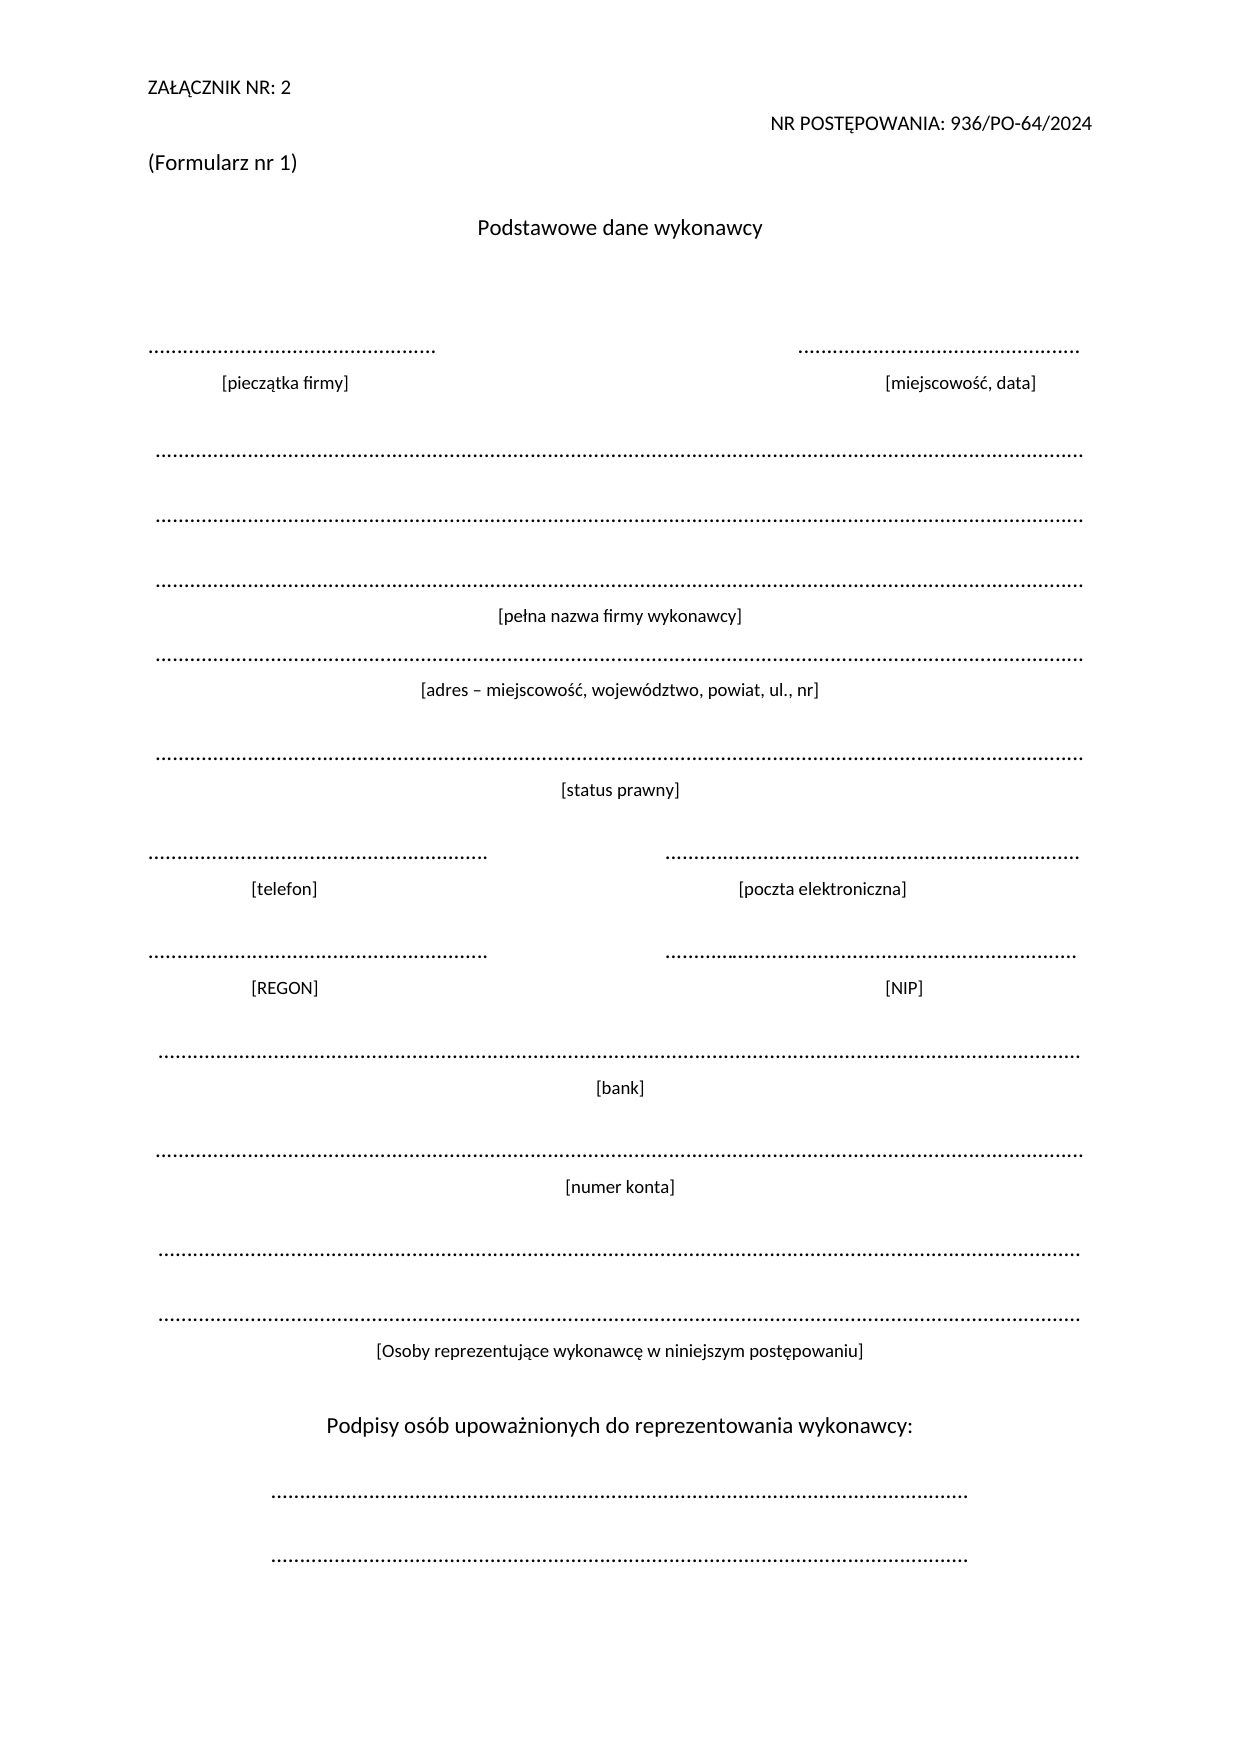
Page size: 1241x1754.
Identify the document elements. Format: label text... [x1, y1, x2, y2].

text ........................................................... ........................................................................ [148, 837, 1092, 865]
text [bank] [148, 1076, 1092, 1099]
text ......................................................................................................................... [148, 1541, 1092, 1569]
text Podpisy osób upoważnionych do reprezentowania wykonawcy: [148, 1411, 1092, 1439]
text [numer konta] [148, 1175, 1092, 1198]
text ................................................................................................................................................................ [148, 1036, 1092, 1064]
text [pełna nazwa firmy wykonawcy] [148, 604, 1092, 627]
text ................................................................................................................................................................. [148, 435, 1092, 463]
text ................................................................................................................................................................. [148, 639, 1092, 667]
text [telefon] [poczta elektroniczna] [148, 877, 1092, 900]
text [pieczątka firmy] [miejscowość, data] [148, 372, 1092, 394]
text [REGON] [NIP] [148, 976, 1092, 999]
text [status prawny] [148, 778, 1092, 801]
text ................................................................................................................................................................. [148, 565, 1092, 593]
text ................................................................................................................................................................. [148, 1135, 1092, 1163]
text .................................................. ................................................. [148, 332, 1092, 360]
subtitle Podstawowe dane wykonawcy [148, 213, 1092, 241]
text ................................................................................................................................................................. [148, 738, 1092, 766]
text (Formularz nr 1) [148, 148, 1092, 176]
text ........................................................... .........……......................................................... [148, 937, 1092, 964]
text ................................................................................................................................................................ [148, 1299, 1092, 1327]
text [adres – miejscowość, województwo, powiat, ul., nr] [148, 679, 1092, 702]
text ................................................................................................................................................................ [148, 1234, 1092, 1262]
text ......................................................................................................................... [148, 1476, 1092, 1504]
text [Osoby reprezentujące wykonawcę w niniejszym postępowaniu] [148, 1339, 1092, 1362]
text ................................................................................................................................................................. [148, 500, 1092, 528]
